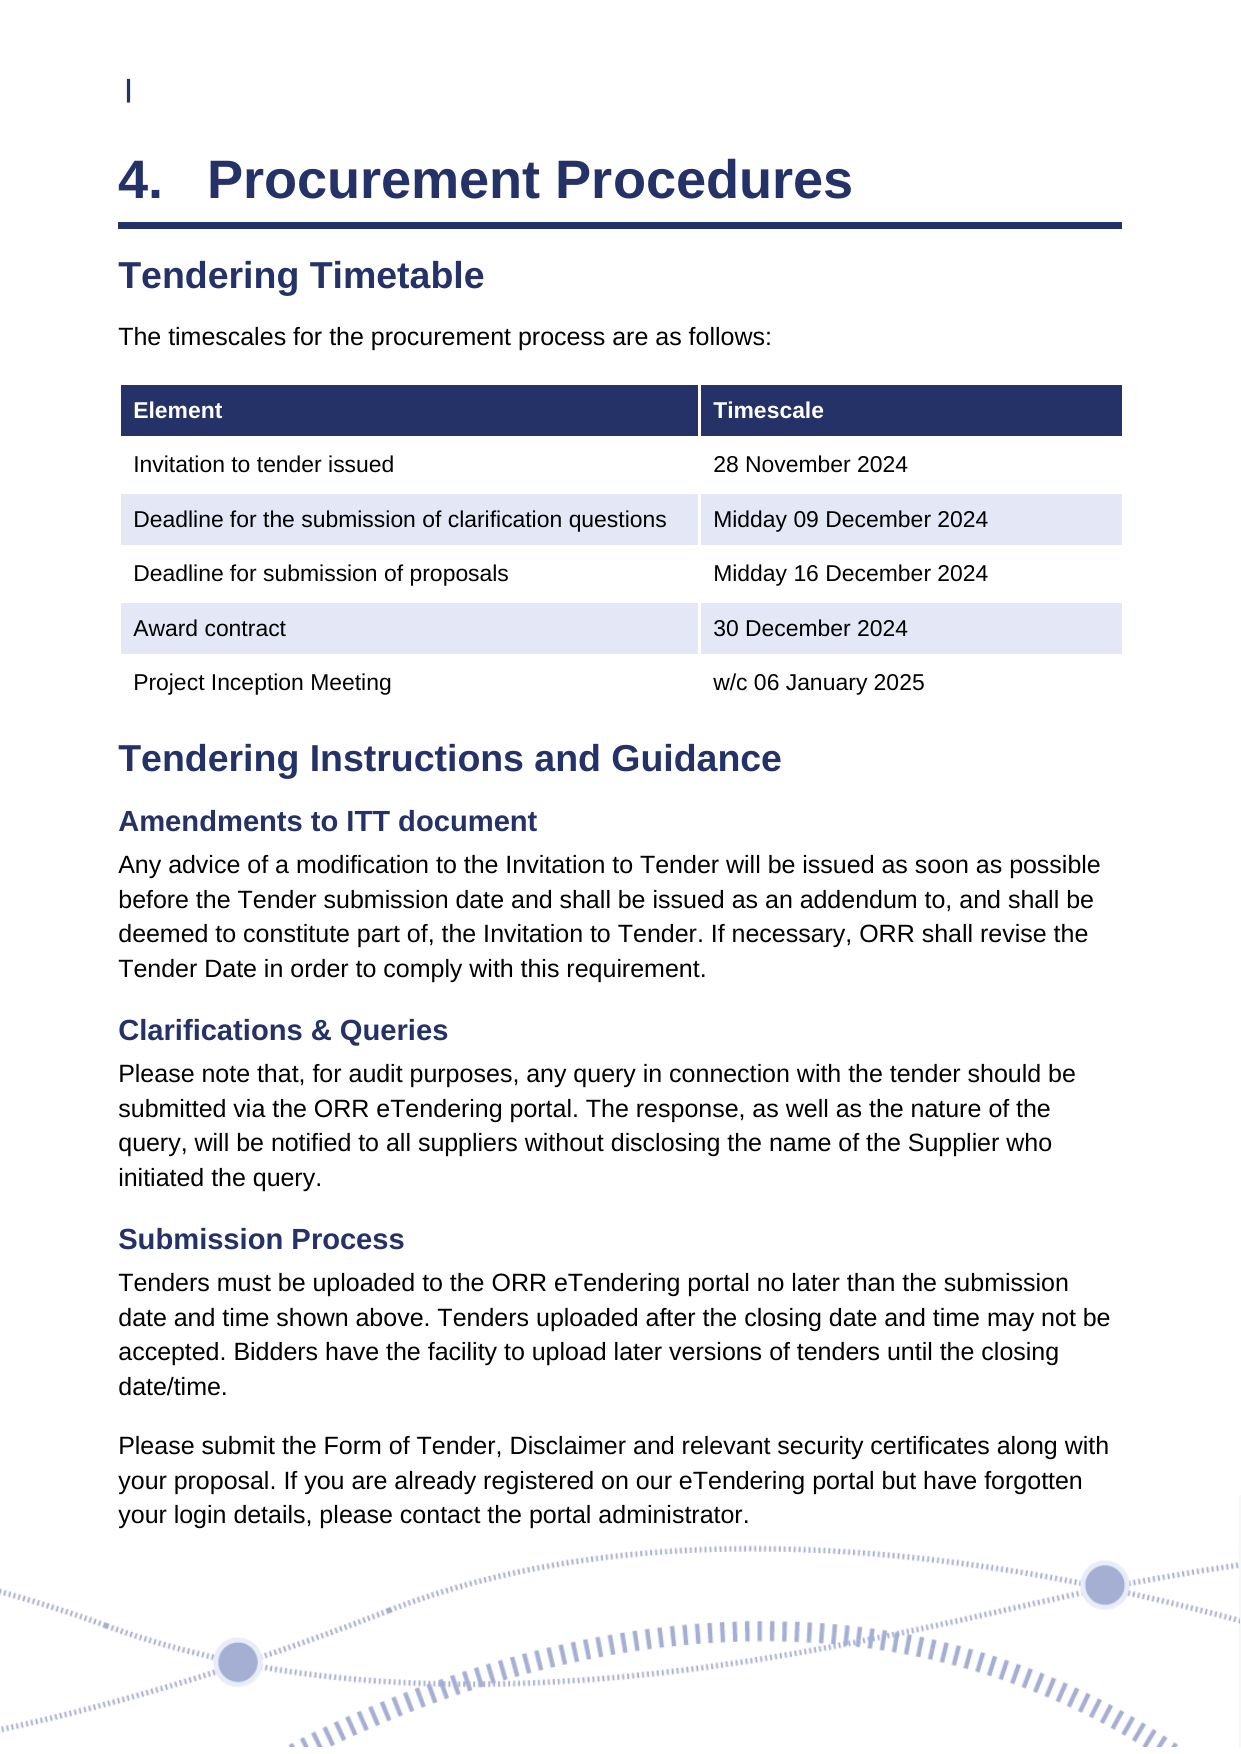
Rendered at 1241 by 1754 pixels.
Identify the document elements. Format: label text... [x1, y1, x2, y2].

text Any advice of a modification to the Invitation to Tender will be issued as soon as possible before the Tender submission date and shall be issued as an addendum to, and shall be deemed to constitute part of, the Invitation to Tender. If necessary, ORR shall revise the Tender Date in order to comply with this requirement. [118, 851, 1122, 983]
table_cell Award contract [121, 603, 698, 654]
table_cell 28 November 2024 [701, 439, 1122, 490]
table_cell Project Inception Meeting [121, 657, 698, 708]
subtitle Tendering Timetable [118, 254, 1122, 297]
table_cell Midday 16 December 2024 [701, 548, 1122, 599]
text Please submit the Form of Tender, Disclaimer and relevant security certificates along with your proposal. If you are already registered on our eTendering portal but have forgotten your login details, please contact the portal administrator. [118, 1431, 1122, 1529]
subtitle Amendments to ITT document [118, 804, 1122, 838]
subtitle Submission Process [118, 1222, 1122, 1256]
table_header Timescale [701, 385, 1122, 436]
subtitle Procurement Procedures [118, 148, 1122, 222]
subtitle Clarifications & Queries [118, 1013, 1122, 1047]
text The timescales for the procurement process are as follows: [118, 322, 1122, 351]
table_header Element [121, 385, 698, 436]
picture [0, 1495, 1241, 1747]
table_cell 30 December 2024 [701, 603, 1122, 654]
table_cell Deadline for submission of proposals [121, 548, 698, 599]
table_cell Deadline for the submission of clarification questions [121, 494, 698, 545]
text Please note that, for audit purposes, any query in connection with the tender should be submitted via the ORR eTendering portal. The response, as well as the nature of the query, will be notified to all suppliers without disclosing the name of the Supplier who initiated the query. [118, 1059, 1122, 1192]
table_cell w/c 06 January 2025 [701, 657, 1122, 708]
table_cell Midday 09 December 2024 [701, 494, 1122, 545]
table_cell Invitation to tender issued [121, 439, 698, 490]
text Tenders must be uploaded to the ORR eTendering portal no later than the submission date and time shown above. Tenders uploaded after the closing date and time may not be accepted. Bidders have the facility to upload later versions of tenders until the closing date/time. [118, 1268, 1122, 1401]
subtitle Tendering Instructions and Guidance [118, 736, 1122, 779]
